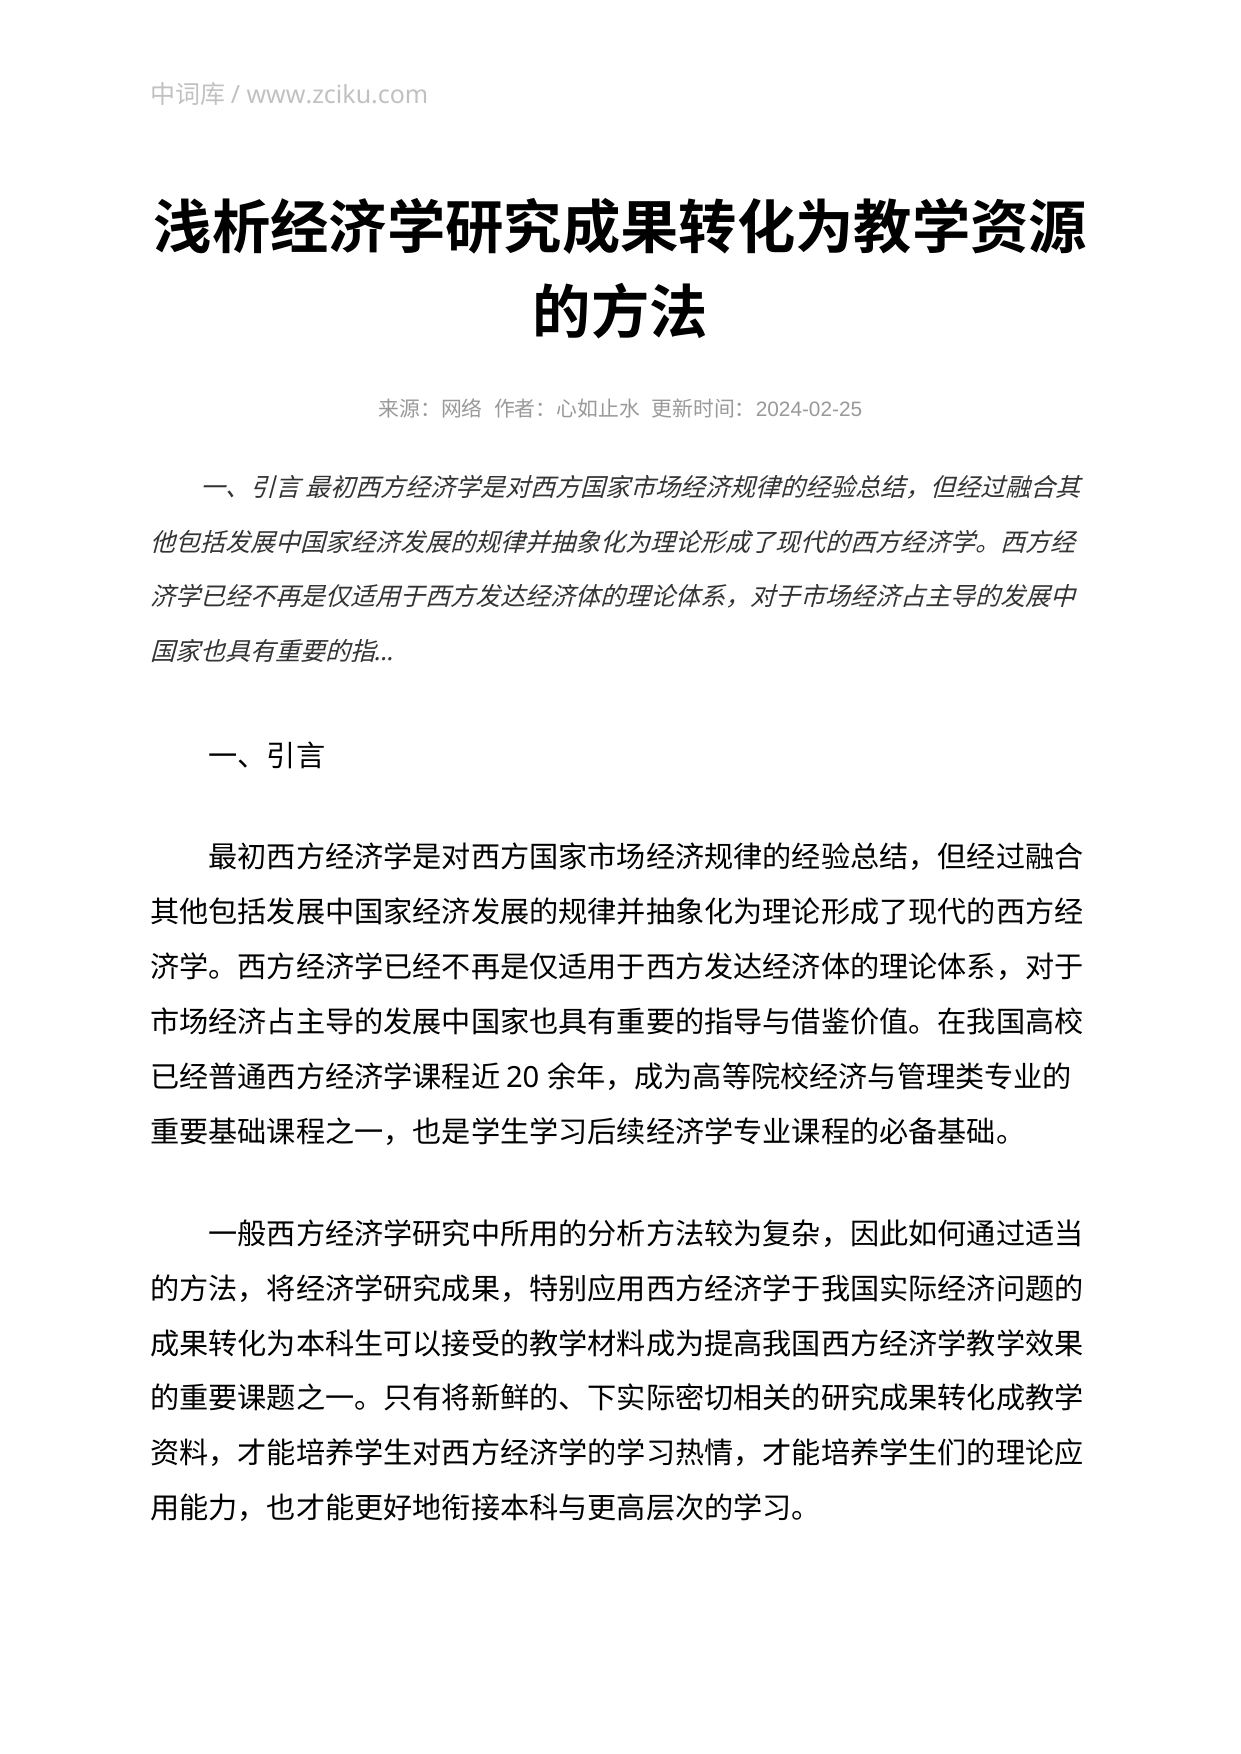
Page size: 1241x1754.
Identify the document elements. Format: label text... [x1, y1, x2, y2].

text 来源：网络 作者：心如止水 更新时间：2024-02-25 [150, 397, 1090, 421]
text 最初西方经济学是对西方国家市场经济规律的经验总结，但经过融合其他包括发展中国家经济发展的规律并抽象化为理论形成了现代的西方经济学。西方经济学已经不再是仅适用于西方发达经济体的理论体系，对于市场经济占主导的发展中国家也具有重要的指导与借鉴价值。在我国高校已经普通西方经济学课程近20 余年，成为高等院校经济与管理类专业的重要基础课程之一，也是学生学习后续经济学专业课程的必备基础。 [150, 834, 1090, 1151]
text 一、引言 [150, 732, 1090, 774]
subtitle 浅析经济学研究成果转化为教学资源的方法 [150, 181, 1090, 350]
text 一般西方经济学研究中所用的分析方法较为复杂，因此如何通过适当的方法，将经济学研究成果，特别应用西方经济学于我国实际经济问题的成果转化为本科生可以接受的教学材料成为提高我国西方经济学教学效果的重要课题之一。只有将新鲜的、下实际密切相关的研究成果转化成教学资料，才能培养学生对西方经济学的学习热情，才能培养学生们的理论应用能力，也才能更好地衔接本科与更高层次的学习。 [150, 1210, 1090, 1527]
text 一、引言 最初西方经济学是对西方国家市场经济规律的经验总结，但经过融合其他包括发展中国家经济发展的规律并抽象化为理论形成了现代的西方经济学。西方经济学已经不再是仅适用于西方发达经济体的理论体系，对于市场经济占主导的发展中国家也具有重要的指... [150, 468, 1090, 667]
